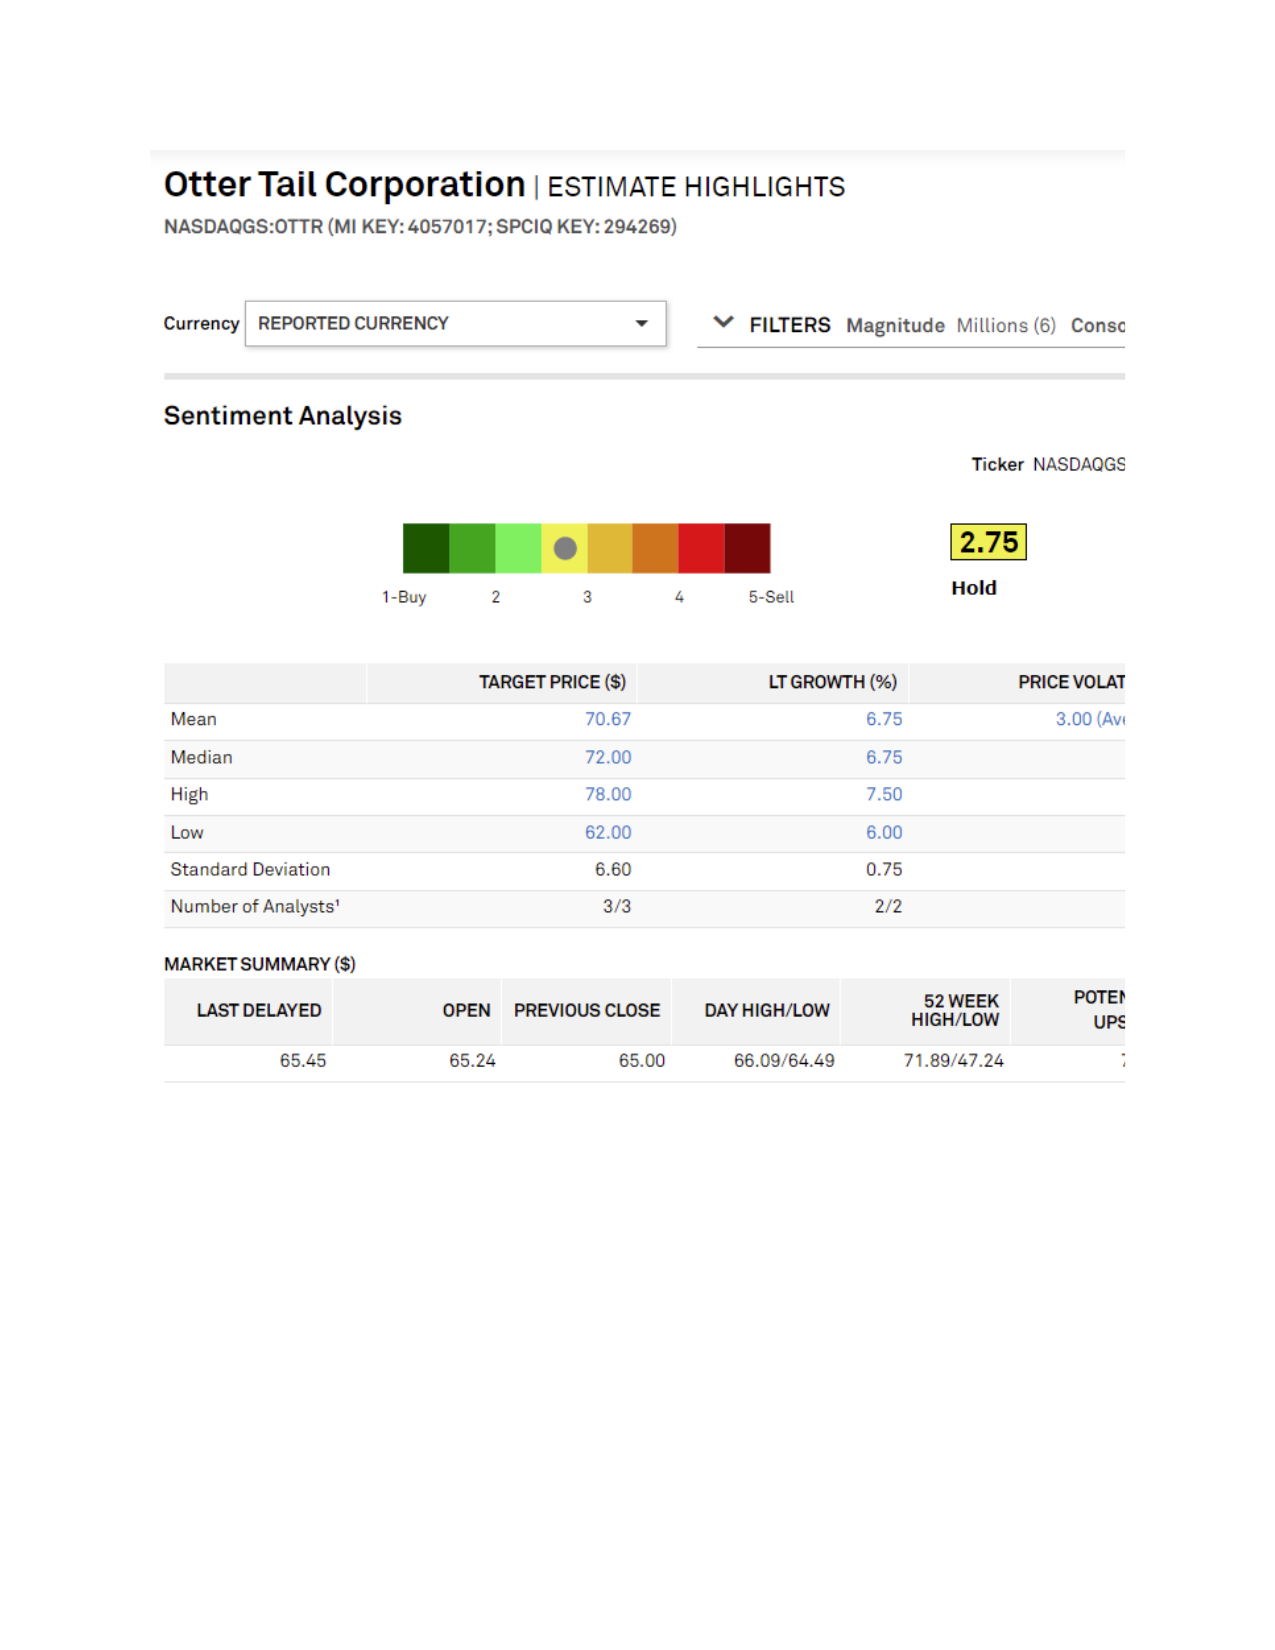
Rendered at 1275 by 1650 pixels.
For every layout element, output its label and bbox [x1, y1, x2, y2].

picture [150, 150, 1125, 1154]
